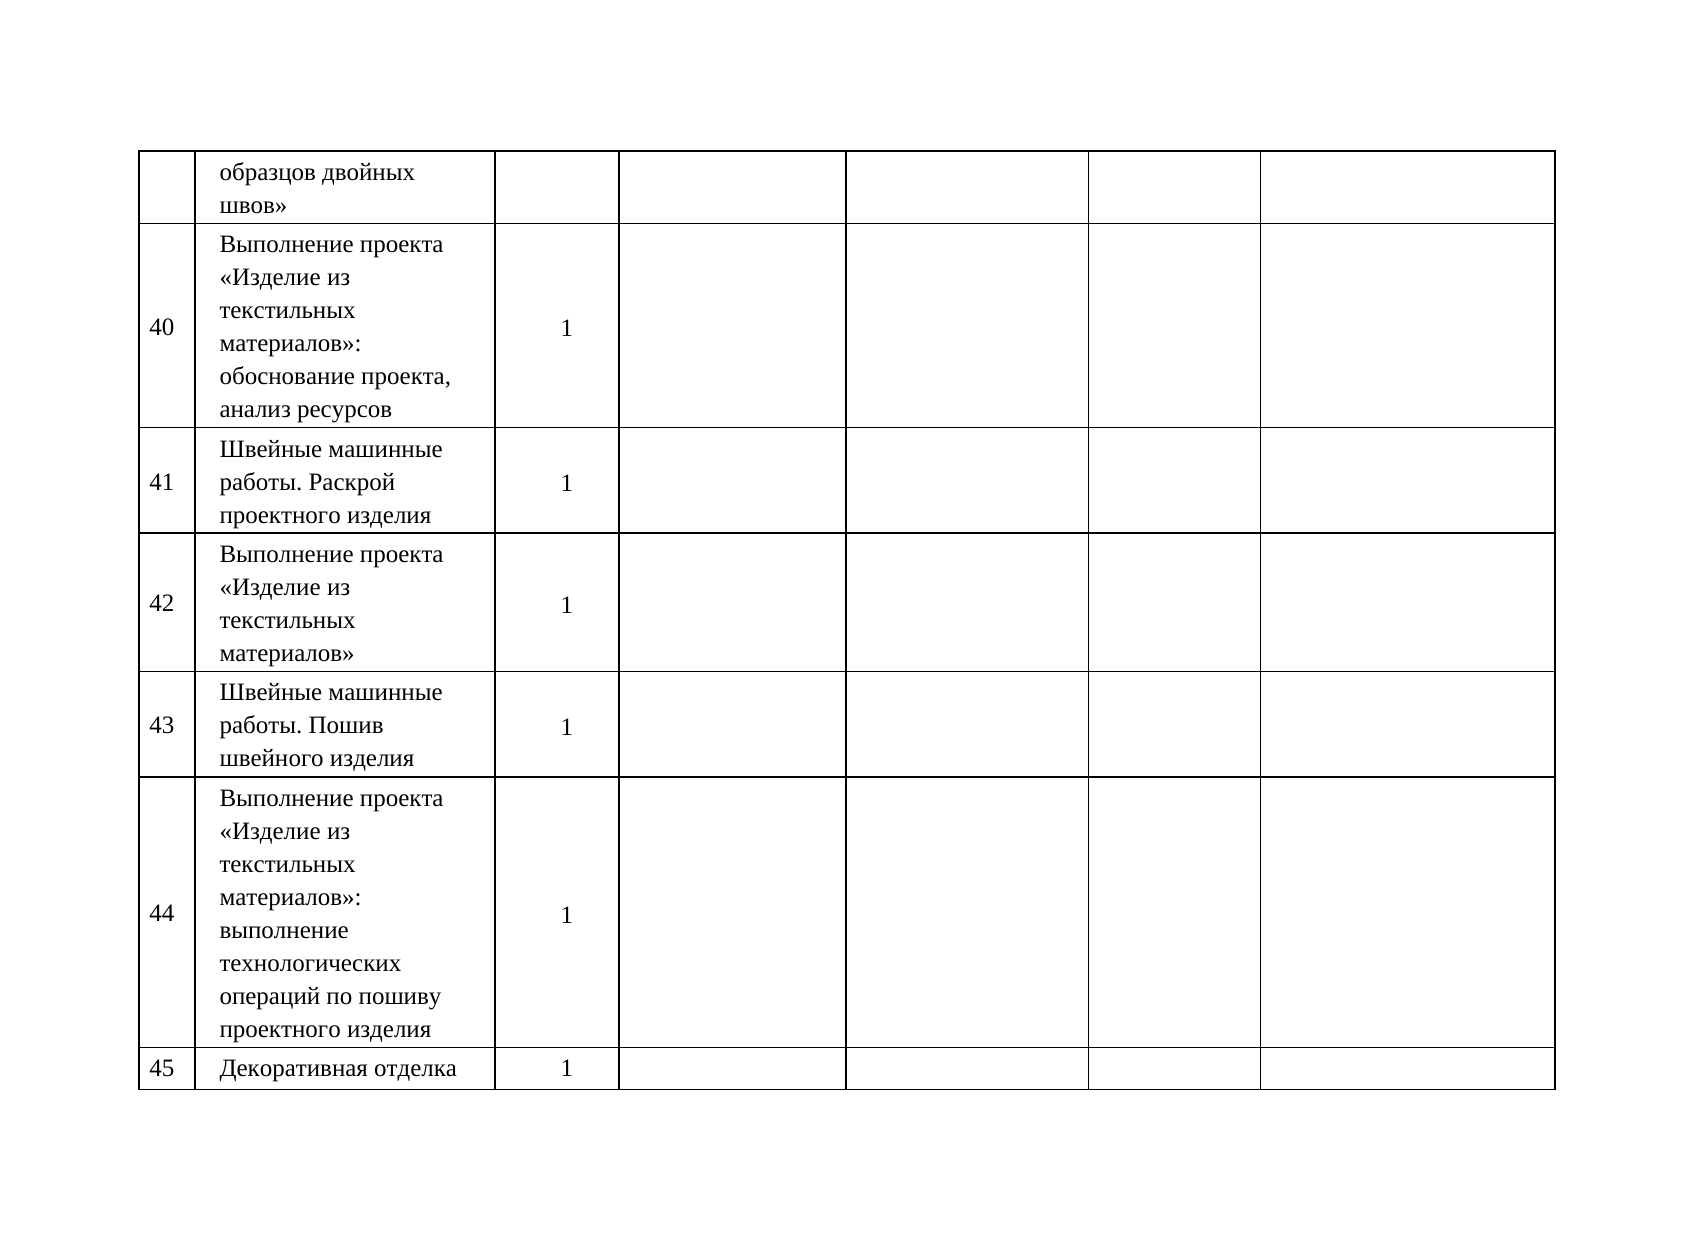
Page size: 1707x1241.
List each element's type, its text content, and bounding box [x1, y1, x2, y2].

table_cell [847, 152, 1088, 222]
table_cell [847, 1048, 1088, 1088]
table_cell 40 [140, 224, 194, 427]
table_cell [620, 152, 845, 222]
table_cell [1089, 224, 1260, 427]
table_cell [620, 778, 845, 1047]
table_cell [1261, 152, 1554, 222]
table_cell [620, 224, 845, 427]
table_cell [847, 534, 1088, 671]
table_cell [1089, 778, 1260, 1047]
table_cell [1089, 428, 1260, 532]
table_cell 1 [496, 778, 618, 1047]
table_cell [620, 534, 845, 671]
table_cell [620, 428, 845, 532]
table_cell 1 [496, 1048, 618, 1088]
table_cell Выполнение проекта «Изделие из текстильных материалов»: выполнение технологических операций по пошиву проектного изделия [196, 778, 494, 1047]
table_cell [1261, 428, 1554, 532]
table_cell [847, 672, 1088, 776]
table_cell [847, 778, 1088, 1047]
table_cell 1 [496, 534, 618, 671]
table_cell Швейные машинные работы. Пошив швейного изделия [196, 672, 494, 776]
table_cell [1261, 1048, 1554, 1088]
table_cell [1089, 672, 1260, 776]
table_cell 39 [140, 152, 194, 222]
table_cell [196, 152, 494, 222]
table_cell Выполнение проекта «Изделие из текстильных материалов»: обоснование проекта, анализ ресурсов [196, 224, 494, 427]
table_cell [1261, 224, 1554, 427]
table_cell 43 [140, 672, 194, 776]
table_cell 41 [140, 428, 194, 532]
table_cell [1261, 778, 1554, 1047]
table_cell [620, 1048, 845, 1088]
table_cell [1089, 534, 1260, 671]
table_cell 1 [496, 224, 618, 427]
table_cell [847, 224, 1088, 427]
table_cell 1 [496, 152, 618, 222]
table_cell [196, 1048, 494, 1088]
table_cell Швейные машинные работы. Раскрой проектного изделия [196, 428, 494, 532]
table_cell [1261, 534, 1554, 671]
table_cell 42 [140, 534, 194, 671]
table_cell 1 [496, 428, 618, 532]
table_cell 45 [140, 1048, 194, 1088]
table_cell [847, 428, 1088, 532]
table_cell 1 [496, 672, 618, 776]
table_cell 44 [140, 778, 194, 1047]
table_cell [1261, 672, 1554, 776]
table_cell [1089, 1048, 1260, 1088]
table_cell [1089, 152, 1260, 222]
table_cell Выполнение проекта «Изделие из текстильных материалов» [196, 534, 494, 671]
table_cell [620, 672, 845, 776]
